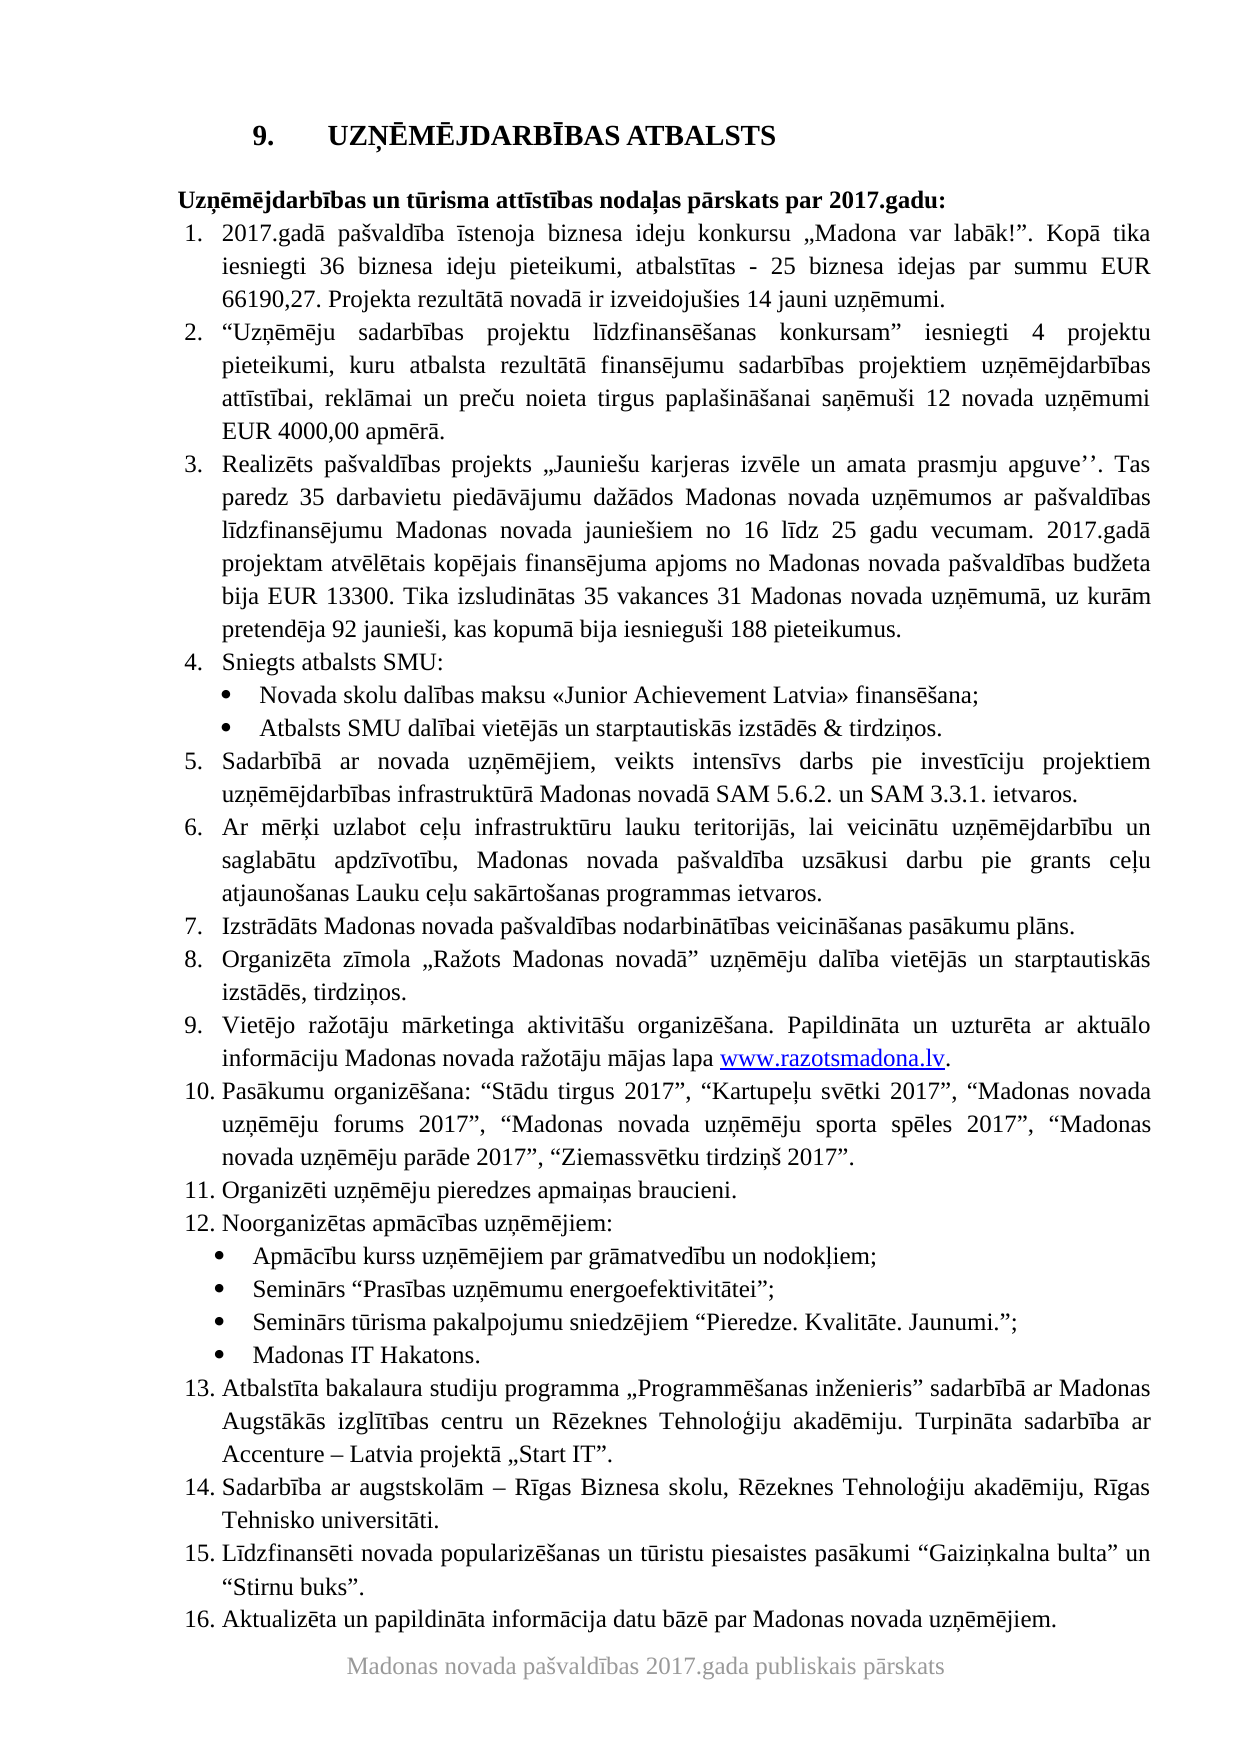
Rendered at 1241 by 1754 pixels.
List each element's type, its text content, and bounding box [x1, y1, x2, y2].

list Sadarbība ar augstskolām – Rīgas Biznesa skolu, Rēzeknes Tehnoloģiju akadēmiju, Rīgas Tehnisko universitāti. [184, 1472, 1152, 1534]
list Seminārs tūrisma pakalpojumu sniedzējiem “Pieredze. Kvalitāte. Jaunumi.”; [215, 1307, 1152, 1336]
list Organizēti uzņēmēju pieredzes apmaiņas braucieni. [184, 1175, 1152, 1204]
list Organizēta zīmola „Ražots Madonas novadā” uzņēmēju dalība vietējās un starptautiskās izstādēs, tirdziņos. [184, 944, 1152, 1006]
list Vietējo ražotāju mārketinga aktivitāšu organizēšana. Papildināta un uzturēta ar aktuālo informāciju Madonas novada ražotāju mājas lapa www.razotsmadona.lv. [184, 1010, 1152, 1072]
list Apmācību kurss uzņēmējiem par grāmatvedību un nodokļiem; [215, 1241, 1152, 1270]
list “Uzņēmēju sadarbības projektu līdzfinansēšanas konkursam” iesniegti 4 projektu pieteikumi, kuru atbalsta rezultātā finansējumu sadarbības projektiem uzņēmējdarbības attīstībai, reklāmai un preču noieta tirgus paplašināšanai saņēmuši 12 novada uzņēmumi EUR 4000,00 apmērā. [184, 317, 1152, 444]
list Izstrādāts Madonas novada pašvaldības nodarbinātības veicināšanas pasākumu plāns. [184, 911, 1152, 940]
text Uzņēmējdarbības un tūrisma attīstības nodaļas pārskats par 2017.gadu: [177, 185, 1152, 213]
list 2017.gadā pašvaldība īstenoja biznesa ideju konkursu „Madona var labāk!”. Kopā tika iesniegti 36 biznesa ideju pieteikumi, atbalstītas - 25 biznesa idejas par summu EUR 66190,27. Projekta rezultātā novadā ir izveidojušies 14 jauni uzņēmumi. [184, 218, 1152, 312]
list Realizēts pašvaldības projekts „Jauniešu karjeras izvēle un amata prasmju apguve’’. Tas paredz 35 darbavietu piedāvājumu dažādos Madonas novada uzņēmumos ar pašvaldības līdzfinansējumu Madonas novada jauniešiem no 16 līdz 25 gadu vecumam. 2017.gadā projektam atvēlētais kopējais finansējuma apjoms no Madonas novada pašvaldības budžeta bija EUR 13300. Tika izsludinātas 35 vakances 31 Madonas novada uzņēmumā, uz kurām pretendēja 92 jaunieši, kas kopumā bija iesnieguši 188 pieteikumus. [184, 449, 1152, 643]
list Aktualizēta un papildināta informācija datu bāzē par Madonas novada uzņēmējiem. [184, 1604, 1152, 1633]
subtitle UZŅĒMĒJDARBĪBAS ATBALSTS [177, 118, 1152, 152]
list Līdzfinansēti novada popularizēšanas un tūristu piesaistes pasākumi “Gaiziņkalna bulta” un “Stirnu buks”. [184, 1538, 1152, 1600]
list Novada skolu dalības maksu «Junior Achievement Latvia» finansēšana; [222, 680, 1152, 709]
list Noorganizētas apmācības uzņēmējiem: [184, 1208, 1152, 1237]
list Madonas IT Hakatons. [215, 1340, 1152, 1369]
list Sniegts atbalsts SMU: [184, 647, 1152, 676]
list Ar mērķi uzlabot ceļu infrastruktūru lauku teritorijās, lai veicinātu uzņēmējdarbību un saglabātu apdzīvotību, Madonas novada pašvaldība uzsākusi darbu pie grants ceļu atjaunošanas Lauku ceļu sakārtošanas programmas ietvaros. [184, 812, 1152, 907]
list Atbalstīta bakalaura studiju programma „Programmēšanas inženieris” sadarbībā ar Madonas Augstākās izglītības centru un Rēzeknes Tehnoloģiju akadēmiju. Turpināta sadarbība ar Accenture – Latvia projektā „Start IT”. [184, 1373, 1152, 1468]
list Sadarbībā ar novada uzņēmējiem, veikts intensīvs darbs pie investīciju projektiem uzņēmējdarbības infrastruktūrā Madonas novadā SAM 5.6.2. un SAM 3.3.1. ietvaros. [184, 746, 1152, 808]
list Atbalsts SMU dalībai vietējās un starptautiskās izstādēs & tirdziņos. [222, 713, 1152, 742]
list Seminārs “Prasības uzņēmumu energoefektivitātei”; [215, 1274, 1152, 1303]
list Pasākumu organizēšana: “Stādu tirgus 2017”, “Kartupeļu svētki 2017”, “Madonas novada uzņēmēju forums 2017”, “Madonas novada uzņēmēju sporta spēles 2017”, “Madonas novada uzņēmēju parāde 2017”, “Ziemassvētku tirdziņš 2017”. [184, 1076, 1152, 1171]
